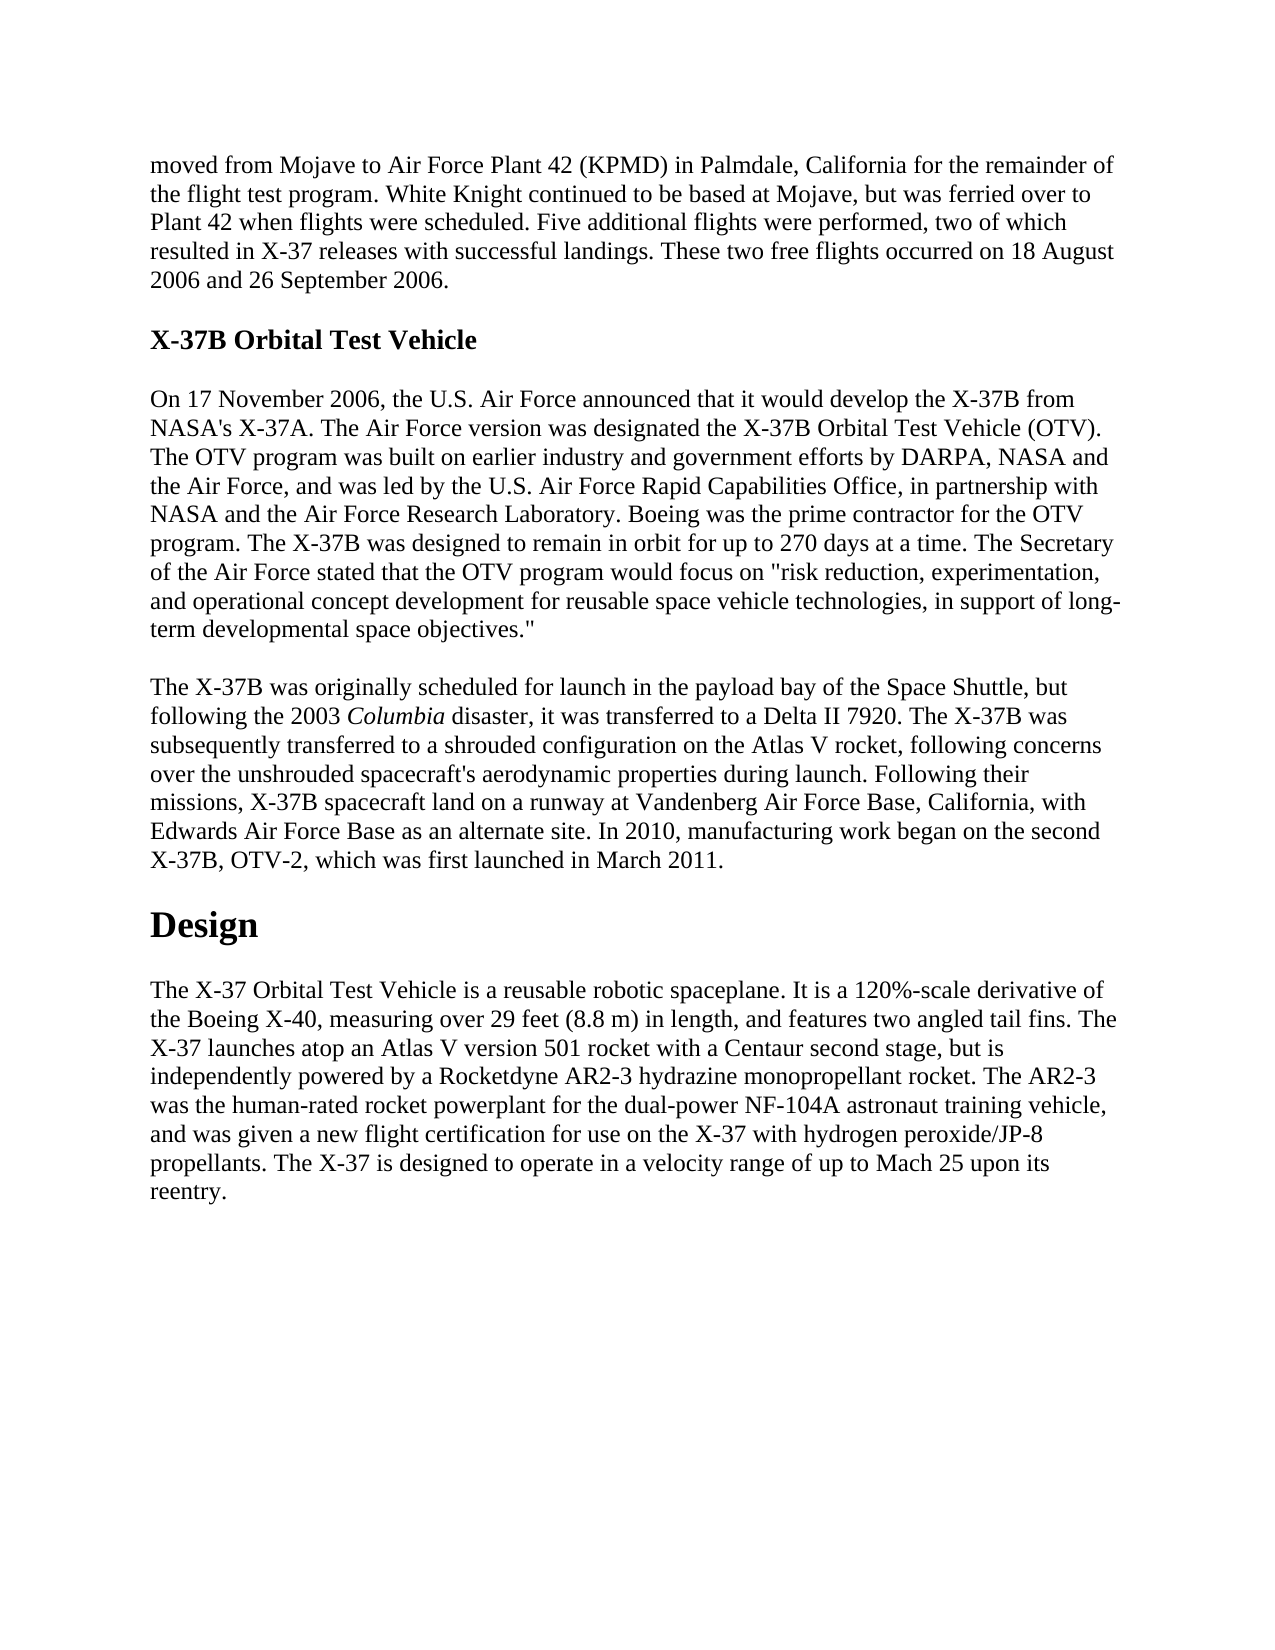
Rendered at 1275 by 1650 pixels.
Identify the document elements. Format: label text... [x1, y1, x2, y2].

text The X-37 Orbital Test Vehicle is a reusable robotic spaceplane. It is a 120%-scale derivative of the Boeing X-40, measuring over 29 feet (8.8 m) in length, and features two angled tail fins. The X-37 launches atop an Atlas V version 501 rocket with a Centaur second stage, but is independently powered by a Rocketdyne AR2-3 hydrazine monopropellant rocket. The AR2-3 was the human-rated rocket powerplant for the dual-power NF-104A astronaut training vehicle, and was given a new flight certification for use on the X-37 with hydrogen peroxide/JP-8 propellants. The X-37 is designed to operate in a velocity range of up to Mach 25 upon its reentry. [150, 975, 1125, 1205]
text On 17 November 2006, the U.S. Air Force announced that it would develop the X-37B from NASA's X-37A. The Air Force version was designated the X-37B Orbital Test Vehicle (OTV). The OTV program was built on earlier industry and government efforts by DARPA, NASA and the Air Force, and was led by the U.S. Air Force Rapid Capabilities Office, in partnership with NASA and the Air Force Research Laboratory. Boeing was the prime contractor for the OTV program. The X-37B was designed to remain in orbit for up to 270 days at a time. The Secretary of the Air Force stated that the OTV program would focus on "risk reduction, experimentation, and operational concept development for reusable space vehicle technologies, in support of long-term developmental space objectives." [150, 384, 1125, 643]
text The X-37B was originally scheduled for launch in the payload bay of the Space Shuttle, but following the 2003 Columbia disaster, it was transferred to a Delta II 7920. The X-37B was subsequently transferred to a shrouded configuration on the Atlas V rocket, following concerns over the unshrouded spacecraft's aerodynamic properties during launch. Following their missions, X-37B spacecraft land on a runway at Vandenberg Air Force Base, California, with Edwards Air Force Base as an alternate site. In 2010, manufacturing work began on the second X-37B, OTV-2, which was first launched in March 2011. [150, 672, 1125, 874]
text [150, 150, 1125, 294]
text X-37B Orbital Test Vehicle [150, 323, 1125, 355]
text Design [150, 903, 1125, 946]
